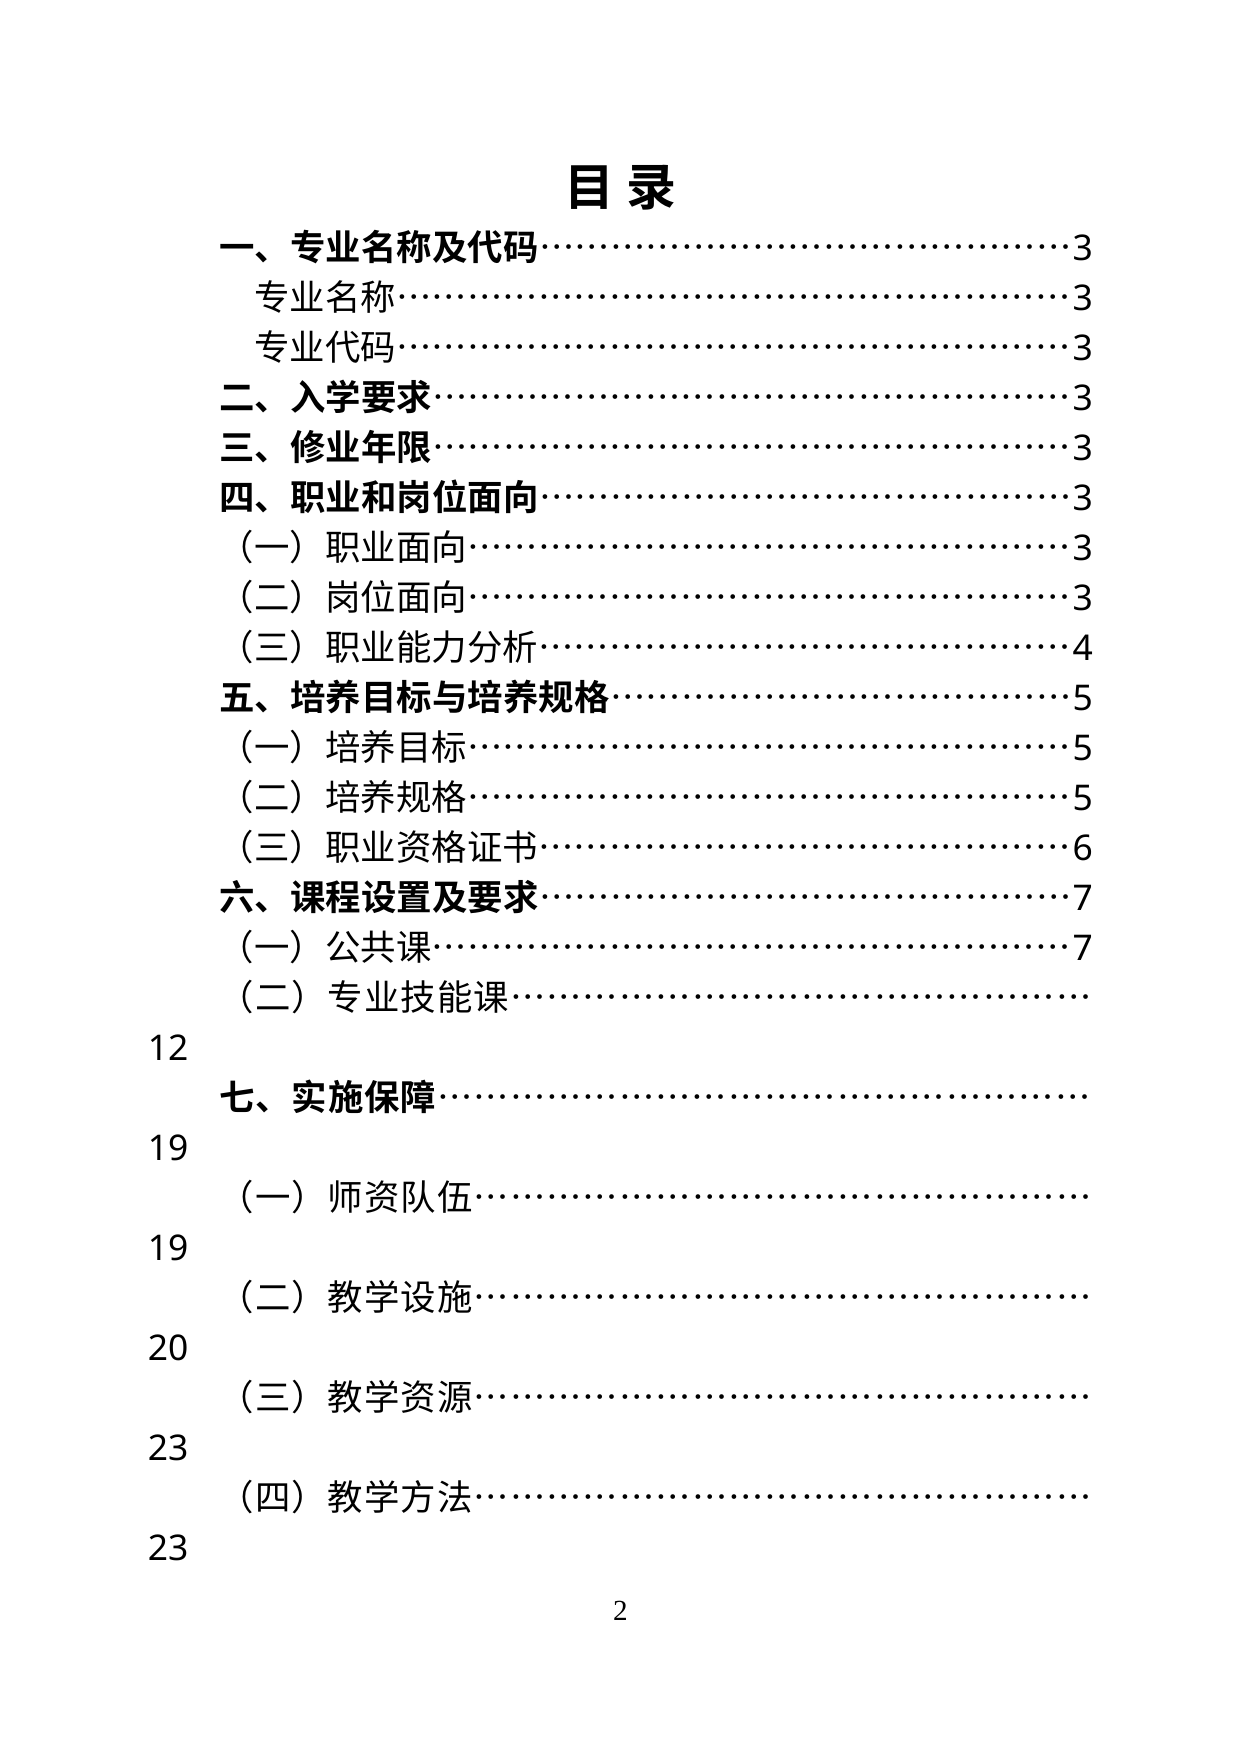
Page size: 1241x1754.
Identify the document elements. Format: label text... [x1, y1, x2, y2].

text （二）专业技能课…………………………………………12 [148, 970, 1092, 1070]
text （一）师资队伍……………………………………………19 [148, 1170, 1092, 1270]
text 二、入学要求………………………………………………3 [148, 370, 1092, 420]
text （二）教学设施……………………………………………20 [148, 1270, 1092, 1370]
text （一）公共课………………………………………………7 [148, 920, 1092, 970]
text 四、职业和岗位面向………………………………………3 [148, 470, 1092, 520]
text 三、修业年限………………………………………………3 [148, 420, 1092, 470]
text （一）职业面向……………………………………………3 [148, 520, 1092, 570]
text （四）教学方法……………………………………………23 [148, 1470, 1092, 1570]
text 一、专业名称及代码………………………………………3 [148, 220, 1092, 270]
text （三）职业资格证书………………………………………6 [148, 820, 1092, 870]
text 专业名称…………………………………………………3 [148, 270, 1092, 320]
text （二）培养规格……………………………………………5 [148, 770, 1092, 820]
text 五、培养目标与培养规格…………………………………5 [148, 670, 1092, 720]
text 七、实施保障………………………………………………19 [148, 1070, 1092, 1170]
text （三）教学资源……………………………………………23 [148, 1370, 1092, 1470]
text 目 录 [148, 148, 1092, 220]
text 专业代码…………………………………………………3 [148, 320, 1092, 370]
text （二）岗位面向……………………………………………3 [148, 570, 1092, 620]
text （一）培养目标……………………………………………5 [148, 720, 1092, 770]
text 六、课程设置及要求………………………………………7 [148, 870, 1092, 920]
text （三）职业能力分析………………………………………4 [148, 620, 1092, 670]
